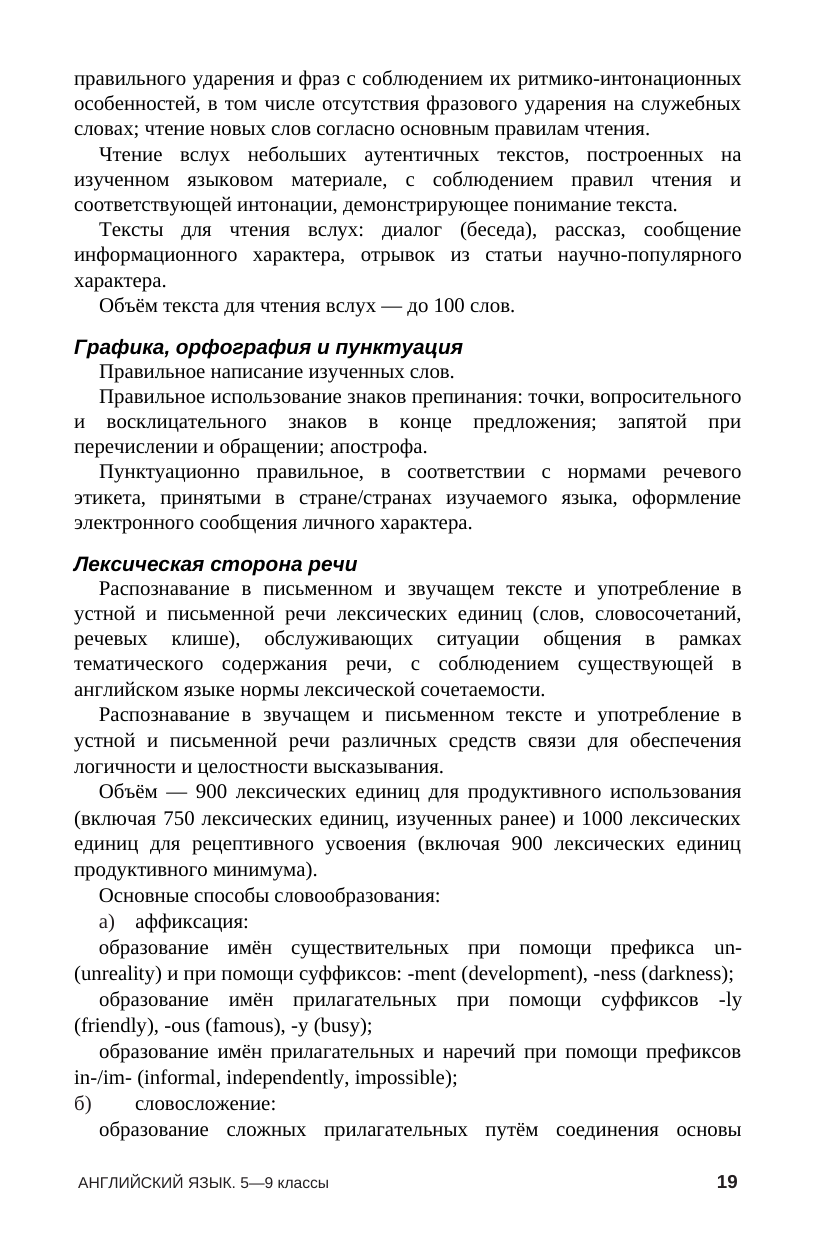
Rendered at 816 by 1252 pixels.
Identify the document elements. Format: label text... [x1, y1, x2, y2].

text Основные способы словообразования: [74, 883, 742, 907]
text Тексты для чтения вслух: диалог (беседа), рассказ, сообщение информационного характера, отрывок из статьи научно-популярного характера. [74, 217, 742, 292]
text образование имён существительных при помощи префикса un- (unreality) и при помощи суффиксов: -ment (development), -ness (darkness); [74, 935, 742, 985]
text Пунктуационно правильное, в соответствии с нормами речевого этикета, принятыми в стране/странах изучаемого языка, оформление электронного сообщения личного характера. [74, 459, 742, 534]
text образование имён прилагательных и наречий при помощи префиксов in-/im- (informal, independently, impossible); [74, 1039, 742, 1089]
text образование имён прилагательных при помощи суффиксов -ly (friendly), -ous (famous), -y (busy); [74, 987, 742, 1037]
list аффиксация: [74, 909, 742, 933]
text Лексическая сторона речи [74, 552, 742, 576]
text Распознавание в письменном и звучащем тексте и употребление в устной и письменной речи лексических единиц (слов, словосочетаний, речевых клише), обслуживающих ситуации общения в рамках тематического содержания речи, с соблюдением существующей в английском языке нормы лексической сочетаемости. [74, 576, 742, 701]
text Правильное написание изученных слов. [74, 358, 742, 383]
text Чтение вслух небольших аутентичных текстов, построенных на изученном языковом материале, с соблюдением правил чтения и соответствующей интонации, демонстрирующее понимание текста. [74, 141, 742, 216]
text Распознавание в звучащем и письменном тексте и употребление в устной и письменной речи различных средств связи для обеспечения логичности и целостности высказывания. [74, 702, 742, 778]
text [74, 66, 742, 140]
text Объём текста для чтения вслух — до 100 слов. [74, 293, 742, 317]
text Правильное использование знаков препинания: точки, вопросительного и восклицательного знаков в конце предложения; запятой при перечислении и обращении; апострофа. [74, 384, 742, 458]
text Графика, орфография и пунктуация [74, 334, 742, 358]
text Объём — 900 лексических единиц для продуктивного использования (включая 750 лексических единиц, изученных ранее) и 1000 лексических единиц для рецептивного усвоения (включая 900 лексических единиц продуктивного минимума). [74, 779, 742, 881]
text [74, 1117, 742, 1141]
list словосложение: [74, 1091, 742, 1115]
